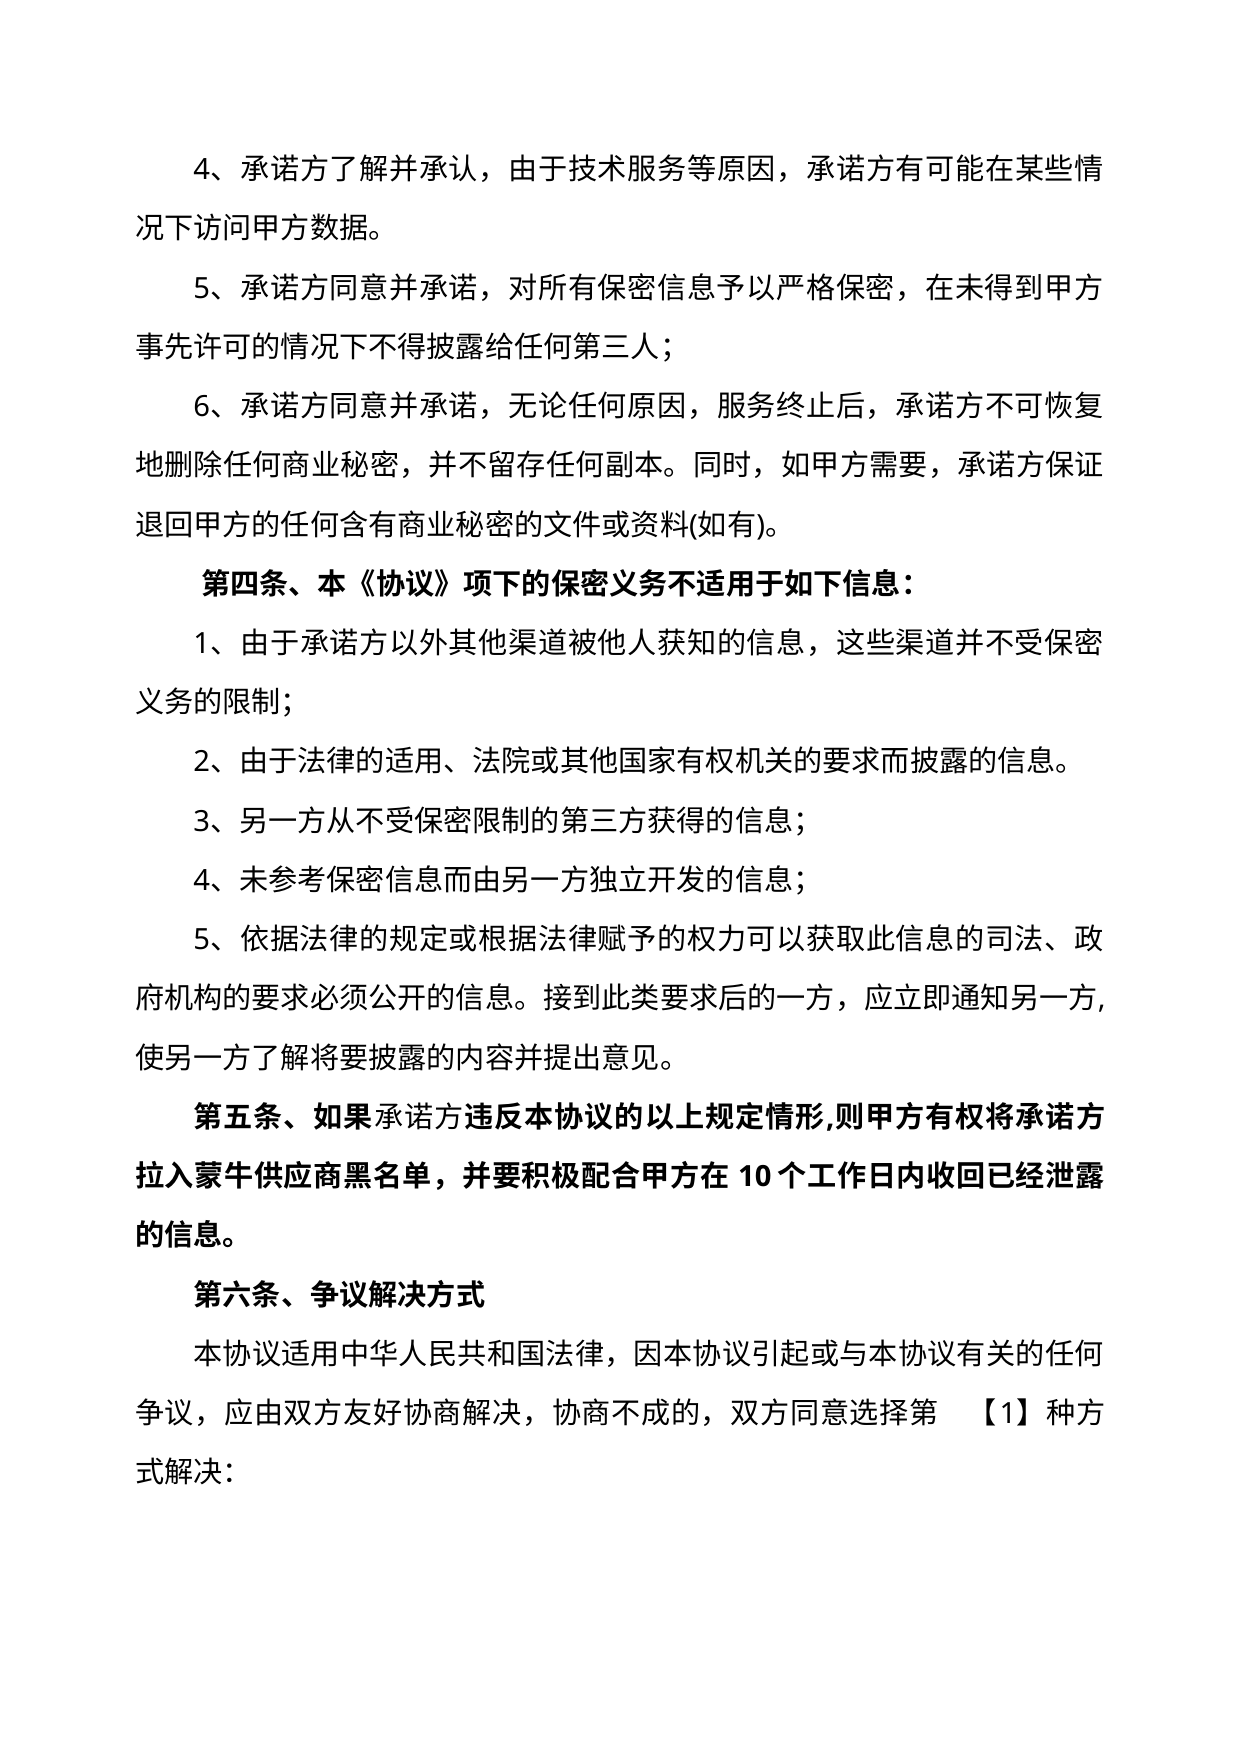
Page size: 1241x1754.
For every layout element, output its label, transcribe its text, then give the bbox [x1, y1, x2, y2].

text 5、承诺方同意并承诺，对所有保密信息予以严格保密，在未得到甲方事先许可的情况下不得披露给任何第三人； [135, 264, 1106, 366]
text 1、由于承诺方以外其他渠道被他人获知的信息，这些渠道并不受保密义务的限制； [135, 619, 1106, 721]
text 第六条、争议解决方式 [135, 1271, 1106, 1313]
text 4、未参考保密信息而由另一方独立开发的信息； [135, 856, 1106, 899]
text 4、承诺方了解并承认，由于技术服务等原因，承诺方有可能在某些情况下访问甲方数据。 [135, 146, 1106, 247]
text 本协议适用中华人民共和国法律，因本协议引起或与本协议有关的任何争议，应由双方友好协商解决，协商不成的，双方同意选择第 【1】种方式解决： [135, 1330, 1106, 1491]
text 第四条、本《协议》项下的保密义务不适用于如下信息： [135, 560, 1106, 603]
text 3、另一方从不受保密限制的第三方获得的信息； [135, 797, 1106, 839]
text 第五条、如果承诺方违反本协议的以上规定情形,则甲方有权将承诺方拉入蒙牛供应商黑名单，并要积极配合甲方在10个工作日内收回已经泄露的信息。 [135, 1093, 1106, 1254]
text 2、由于法律的适用、法院或其他国家有权机关的要求而披露的信息。 [135, 738, 1106, 780]
text 6、承诺方同意并承诺，无论任何原因，服务终止后，承诺方不可恢复地删除任何商业秘密，并不留存任何副本。同时，如甲方需要，承诺方保证退回甲方的任何含有商业秘密的文件或资料(如有)。 [135, 383, 1106, 543]
text 5、依据法律的规定或根据法律赋予的权力可以获取此信息的司法、政府机构的要求必须公开的信息。接到此类要求后的一方，应立即通知另一方,使另一方了解将要披露的内容并提出意见。 [135, 916, 1106, 1077]
